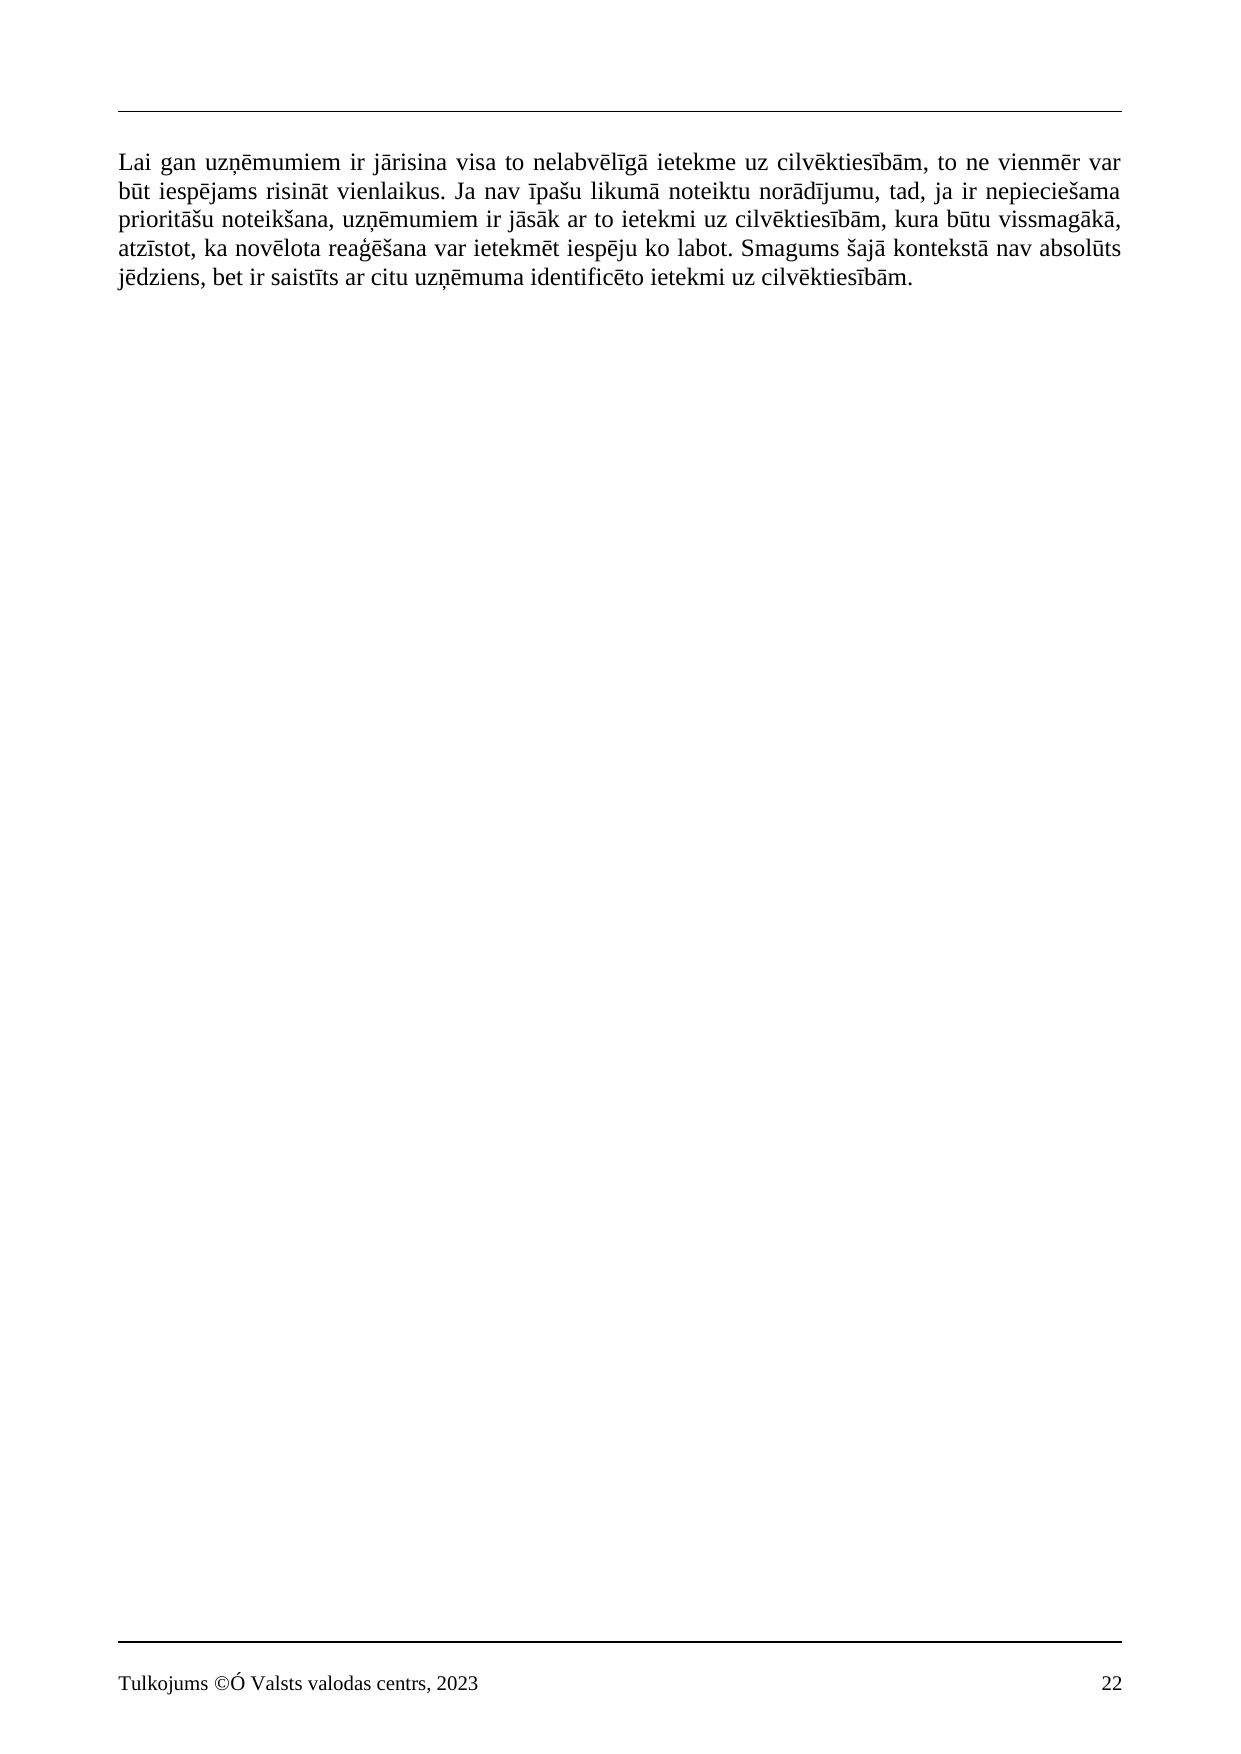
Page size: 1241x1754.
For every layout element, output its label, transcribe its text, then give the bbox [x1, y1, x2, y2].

text Lai gan uzņēmumiem ir jārisina visa to nelabvēlīgā ietekme uz cilvēktiesībām, to ne vienmēr var būt iespējams risināt vienlaikus. Ja nav īpašu likumā noteiktu norādījumu, tad, ja ir nepieciešama prioritāšu noteikšana, uzņēmumiem ir jāsāk ar to ietekmi uz cilvēktiesībām, kura būtu vissmagākā, atzīstot, ka novēlota reaģēšana var ietekmēt iespēju ko labot. Smagums šajā kontekstā nav absolūts jēdziens, bet ir saistīts ar citu uzņēmuma identificēto ietekmi uz cilvēktiesībām. [118, 147, 1122, 291]
